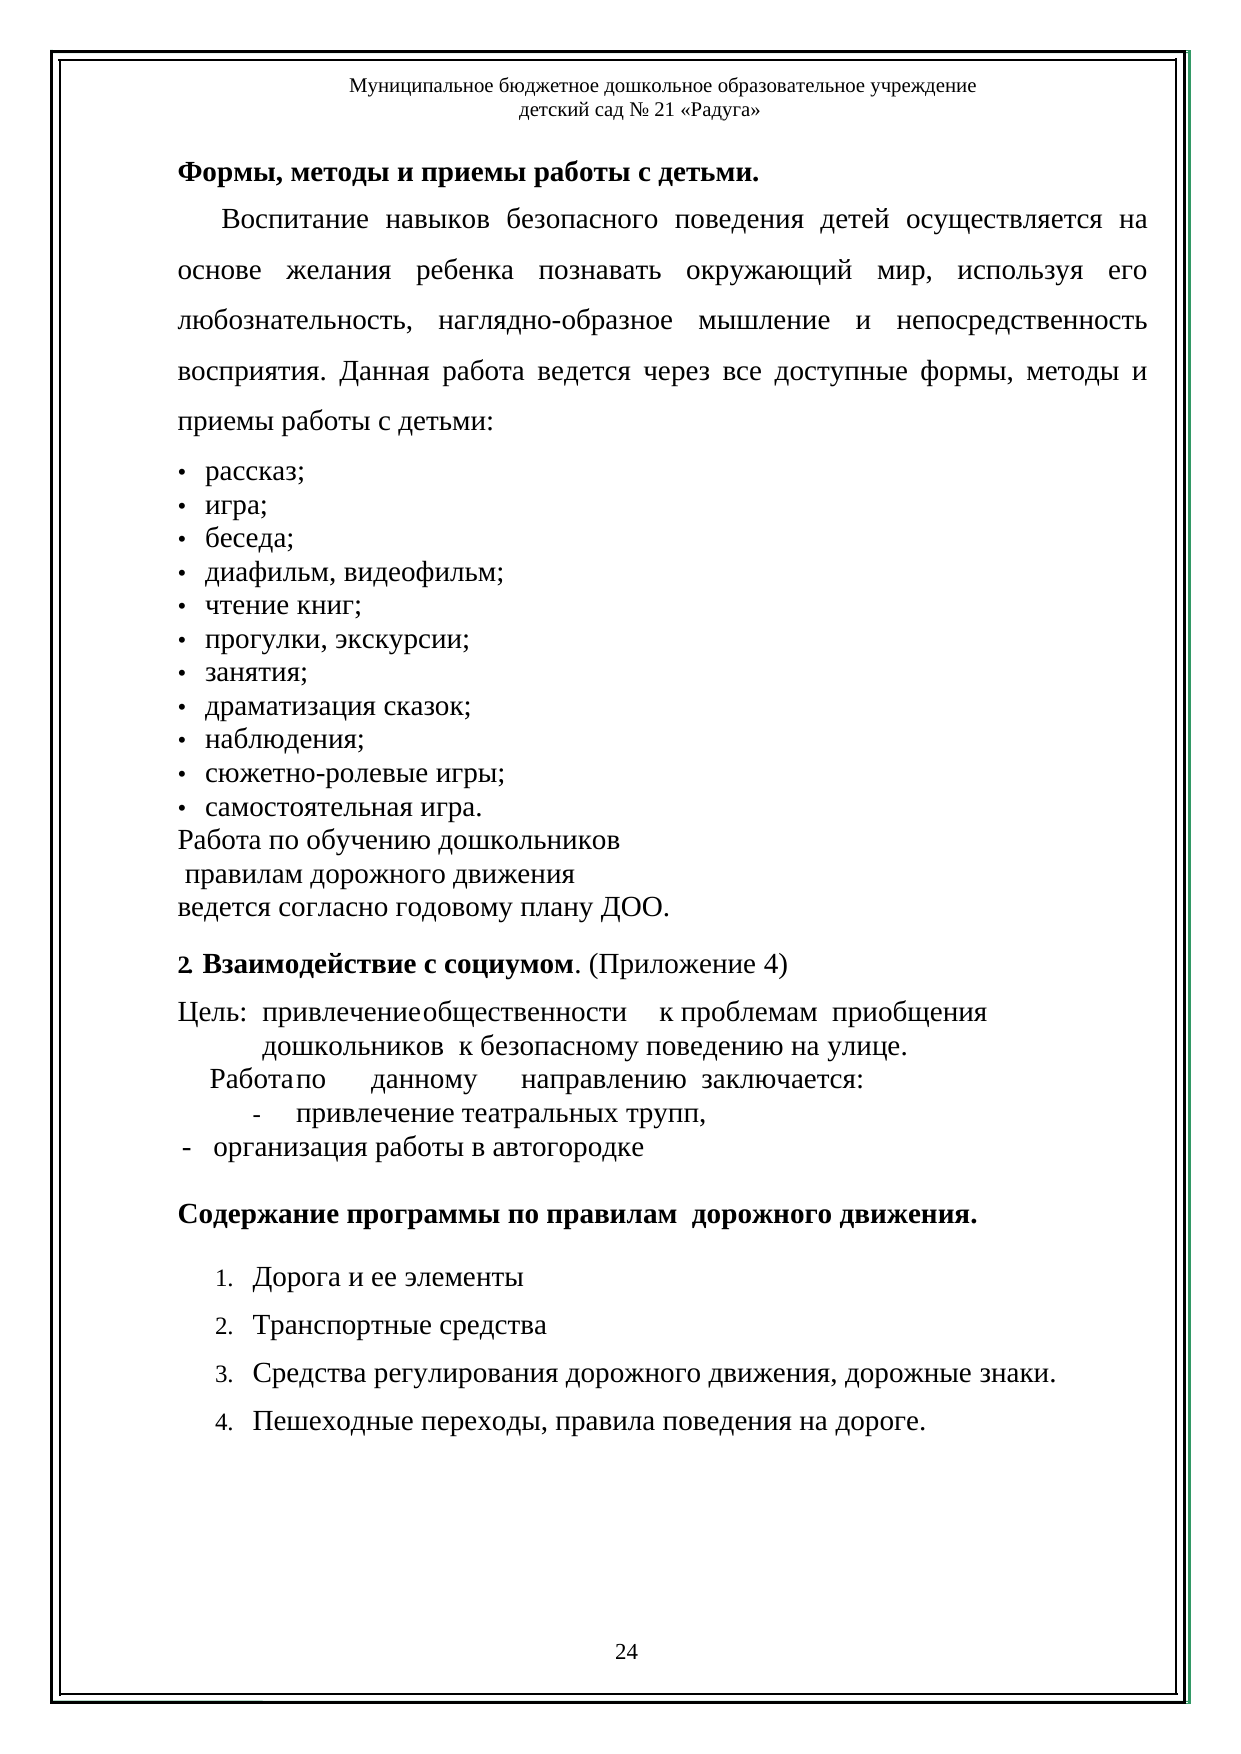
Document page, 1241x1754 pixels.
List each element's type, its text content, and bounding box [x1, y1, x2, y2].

list самостоятельная игра. [177, 789, 1175, 822]
list чтение книг; [177, 587, 1175, 621]
text Цель: привлечение общественности к проблемам приобщения дошкольников к безопасному поведению на улице. [177, 994, 1148, 1062]
list занятия; [177, 654, 1175, 688]
list Дорога и ее элементы [215, 1259, 1175, 1293]
list Средства регулирования дорожного движения, дорожные знаки. [215, 1355, 1175, 1388]
list Транспортные средства [215, 1307, 1175, 1340]
list Пешеходные переходы, правила поведения на дороге. [215, 1403, 1175, 1436]
subtitle Формы, методы и приемы работы с детьми. [177, 154, 1175, 188]
text Муниципальное бюджетное дошкольное образовательное учреждение детский сад № 21 «Радуга» [349, 73, 1044, 121]
list сюжетно-ролевые игры; [177, 755, 1175, 789]
list игра; [177, 487, 1175, 520]
list привлечение театральных трупп, [252, 1095, 1175, 1129]
list Взаимодействие с социумом. (Приложение 4) [177, 947, 1175, 980]
list беседа; [177, 520, 1175, 554]
list наблюдения; [177, 722, 1175, 755]
text - организация работы в автогородке [174, 1129, 1174, 1162]
text Воспитание навыков безопасного поведения детей осуществляется на основе желания ребенка познавать окружающий мир, используя его любознательность, наглядно-образное мышление и непосредственность восприятия. Данная работа ведется через все доступные формы, методы и приемы работы с детьми: [177, 202, 1148, 436]
list прогулки, экскурсии; [177, 621, 1175, 654]
text Работа по обучению дошкольников [177, 822, 1148, 856]
list рассказ; [177, 453, 1175, 487]
text Работа по данному направлению заключается: [71, 1062, 1175, 1095]
list драматизация сказок; [177, 688, 1175, 722]
list диафильм, видеофильм; [177, 554, 1175, 587]
text правилам дорожного движения [177, 856, 1148, 889]
text ведется согласно годовому плану ДОО. [177, 889, 1148, 923]
subtitle Содержание программы по правилам дорожного движения. [177, 1196, 1175, 1229]
